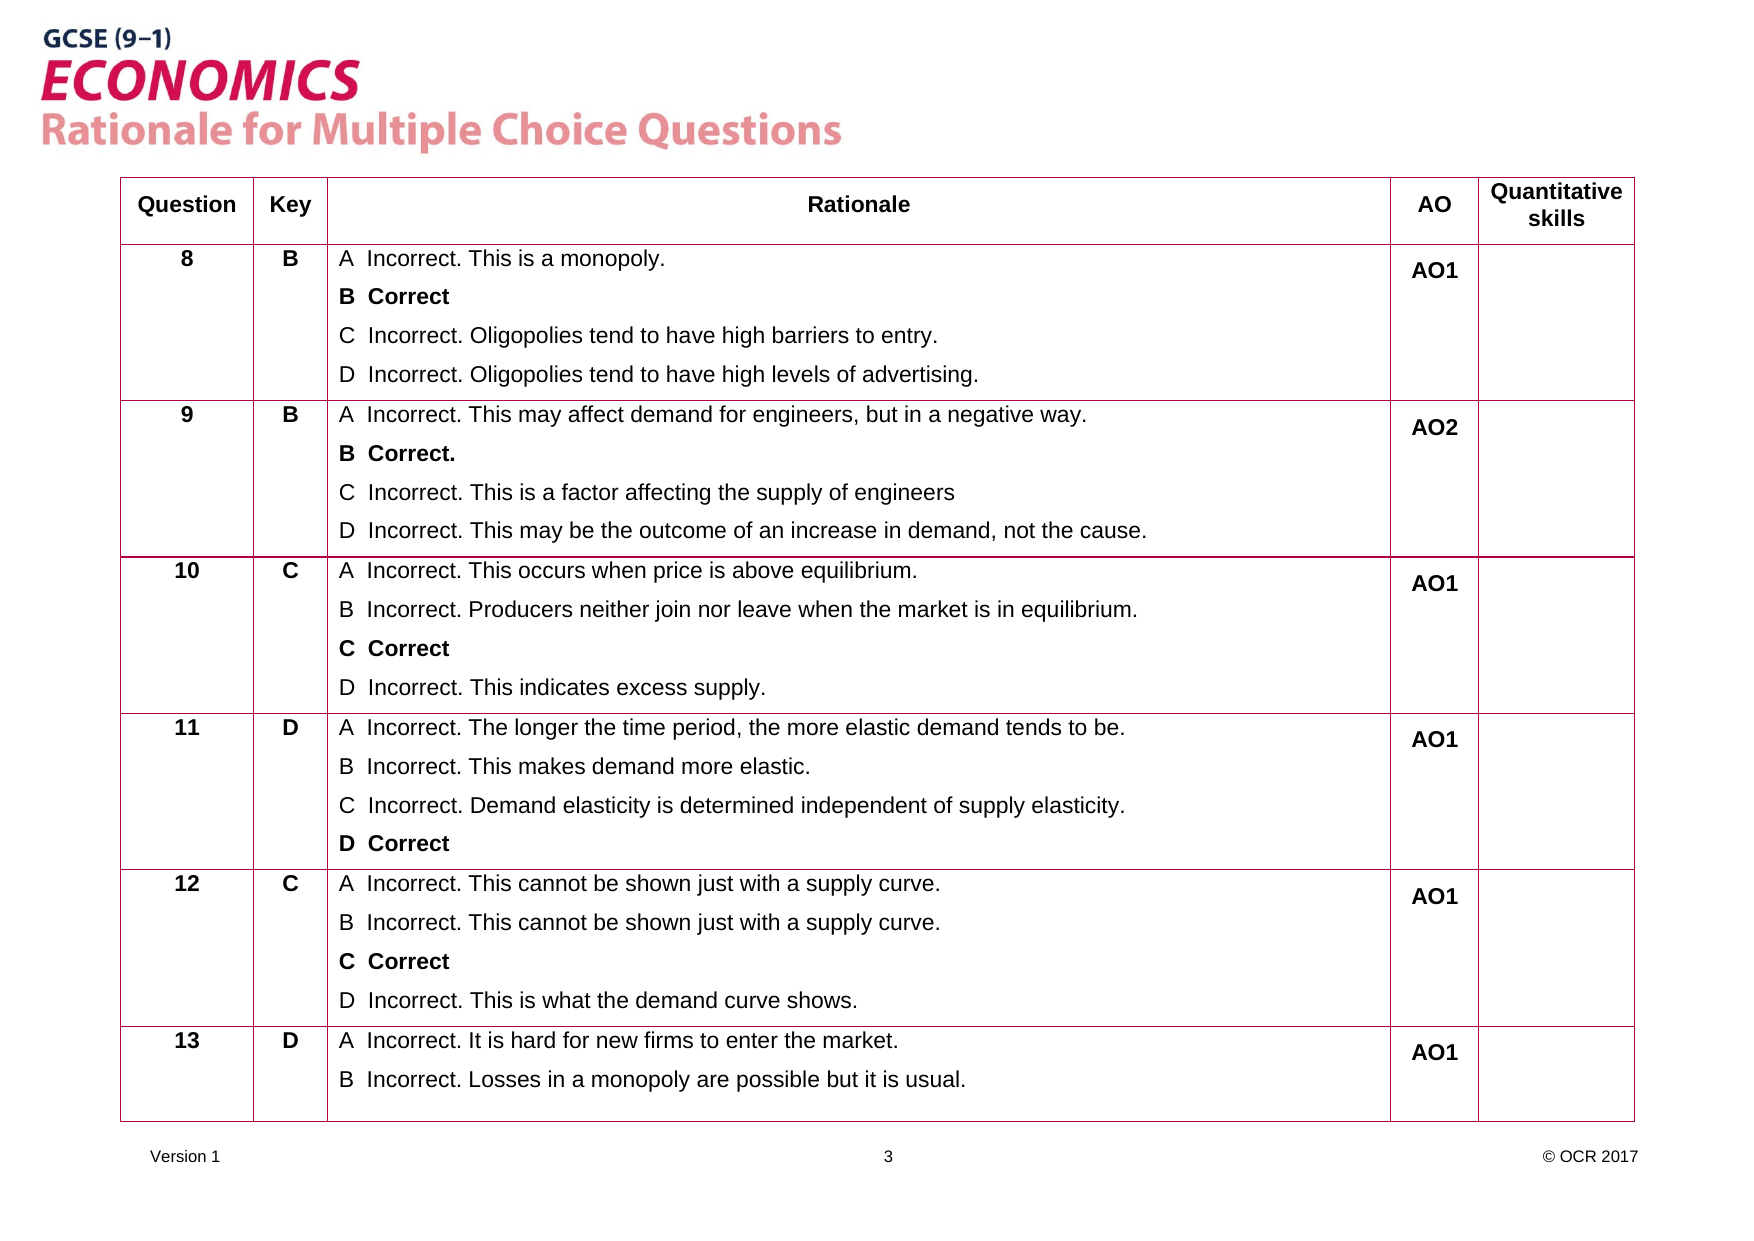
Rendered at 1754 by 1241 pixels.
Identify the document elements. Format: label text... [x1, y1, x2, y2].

table_cell D [254, 714, 327, 869]
table_cell C [254, 870, 327, 1026]
table_cell 13 [121, 1027, 253, 1121]
table_cell AO1 [1391, 870, 1478, 1026]
table_cell 9 [121, 401, 253, 556]
table_cell [1479, 714, 1634, 869]
table_cell D [254, 1027, 327, 1121]
table_cell B [254, 245, 327, 400]
table_header AO [1391, 178, 1478, 243]
table_cell [1479, 401, 1634, 556]
picture [0, 0, 1753, 178]
table_cell AO1 [1391, 245, 1478, 400]
table_cell A Incorrect. The longer the time period, the more elastic demand tends to be. B Incorrect. This makes demand more elastic. C Incorrect. Demand elasticity is determined independent of supply elasticity. D Correct [328, 714, 1390, 869]
table_cell B [254, 401, 327, 556]
table_cell A Incorrect. This is a monopoly. B Correct C Incorrect. Oligopolies tend to have high barriers to entry. D Incorrect. Oligopolies tend to have high levels of advertising. [328, 245, 1390, 400]
table_cell 12 [121, 870, 253, 1026]
table_header Key [254, 178, 327, 243]
table_cell [1479, 1027, 1634, 1121]
table_cell 10 [121, 558, 253, 713]
table_cell AO2 [1391, 401, 1478, 556]
table_header Quantitative skills [1479, 178, 1634, 243]
table_cell C [254, 558, 327, 713]
table_cell AO1 [1391, 714, 1478, 869]
table_cell [1479, 558, 1634, 713]
table_header Rationale [328, 178, 1390, 243]
table_cell AO1 [1391, 1027, 1478, 1121]
table_cell A Incorrect. This occurs when price is above equilibrium. B Incorrect. Producers neither join nor leave when the market is in equilibrium. C Correct D Incorrect. This indicates excess supply. [328, 558, 1390, 713]
table_cell A Incorrect. This cannot be shown just with a supply curve. B Incorrect. This cannot be shown just with a supply curve. C Correct D Incorrect. This is what the demand curve shows. [328, 870, 1390, 1026]
table_cell A Incorrect. This may affect demand for engineers, but in a negative way. B Correct. C Incorrect. This is a factor affecting the supply of engineers D Incorrect. This may be the outcome of an increase in demand, not the cause. [328, 401, 1390, 556]
table_header Question [121, 178, 253, 243]
table_cell [1479, 245, 1634, 400]
table_cell 11 [121, 714, 253, 869]
table_cell [1479, 870, 1634, 1026]
table_cell 8 [121, 245, 253, 400]
table_cell AO1 [1391, 558, 1478, 713]
